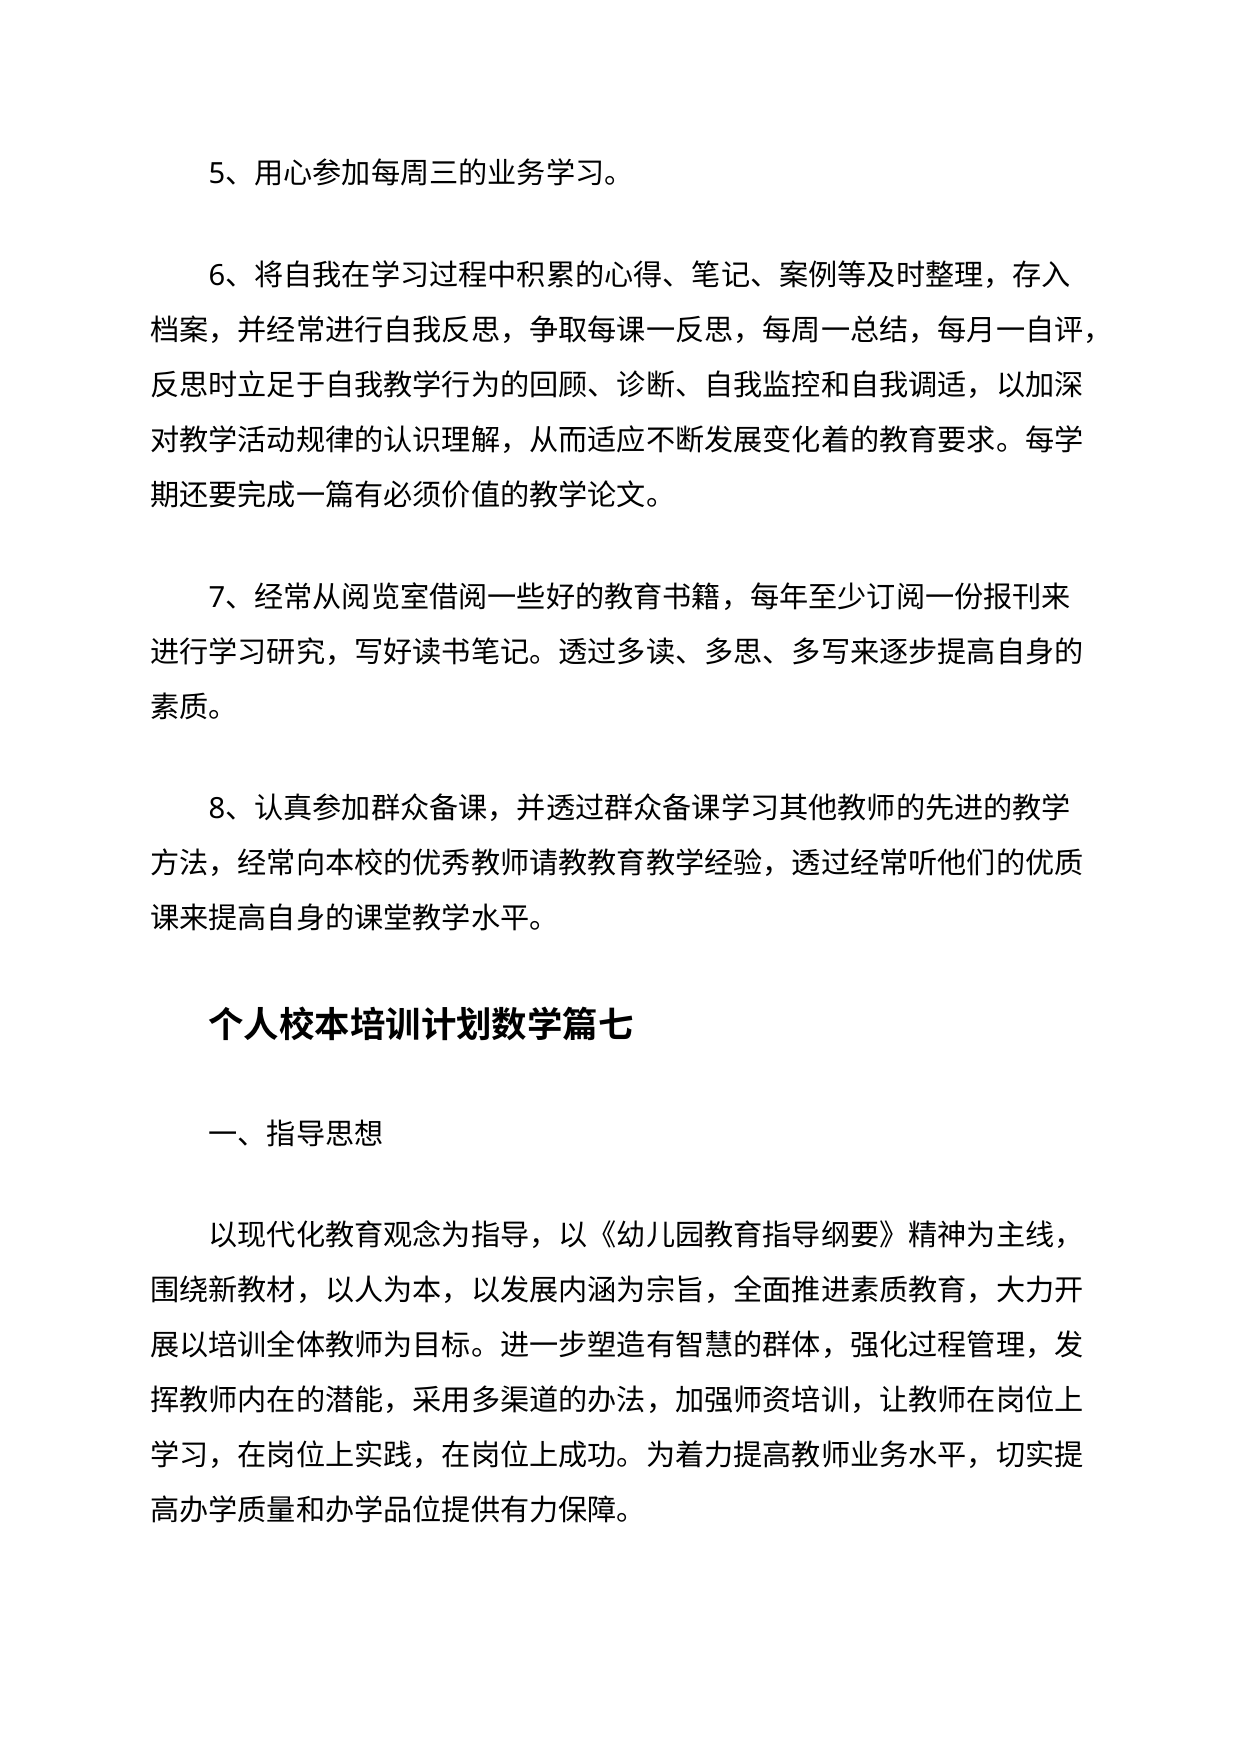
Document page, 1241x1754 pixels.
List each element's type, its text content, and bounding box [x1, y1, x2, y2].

text 7、经常从阅览室借阅一些好的教育书籍，每年至少订阅一份报刊来进行学习研究，写好读书笔记。透过多读、多思、多写来逐步提高自身的素质。 [150, 573, 1090, 726]
text 8、认真参加群众备课，并透过群众备课学习其他教师的先进的教学方法，经常向本校的优秀教师请教教育教学经验，透过经常听他们的优质课来提高自身的课堂教学水平。 [150, 785, 1090, 937]
text 6、将自我在学习过程中积累的心得、笔记、案例等及时整理，存入档案，并经常进行自我反思，争取每课一反思，每周一总结，每月一自评，反思时立足于自我教学行为的回顾、诊断、自我监控和自我调适，以加深对教学活动规律的认识理解，从而适应不断发展变化着的教育要求。每学期还要完成一篇有必须价值的教学论文。 [150, 252, 1090, 514]
text 一、指导思想 [150, 1110, 1090, 1152]
text 5、用心参加每周三的业务学习。 [150, 150, 1090, 192]
text 以现代化教育观念为指导，以《幼儿园教育指导纲要》精神为主线，围绕新教材，以人为本，以发展内涵为宗旨，全面推进素质教育，大力开展以培训全体教师为目标。进一步塑造有智慧的群体，强化过程管理，发挥教师内在的潜能，采用多渠道的办法，加强师资培训，让教师在岗位上学习，在岗位上实践，在岗位上成功。为着力提高教师业务水平，切实提高办学质量和办学品位提供有力保障。 [150, 1212, 1090, 1529]
text 个人校本培训计划数学篇七 [150, 997, 1090, 1048]
